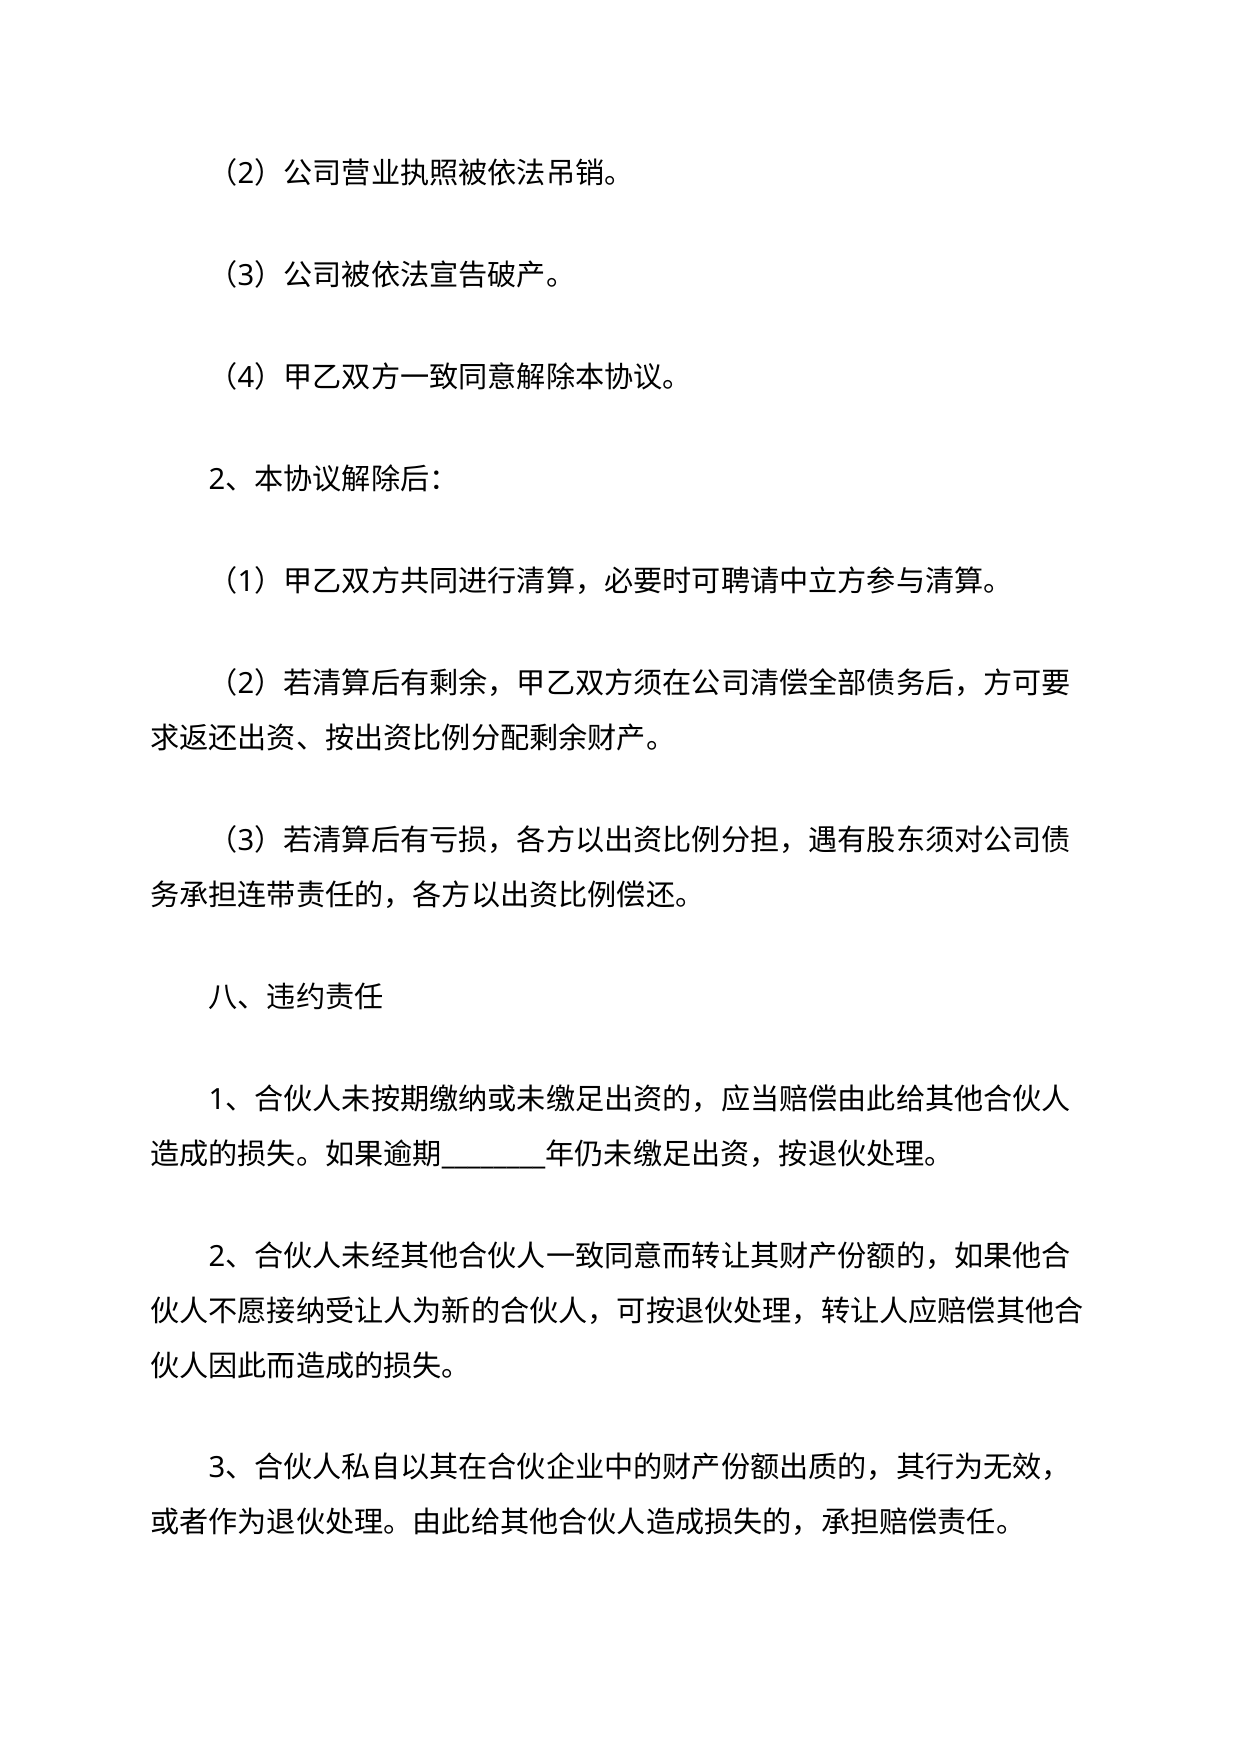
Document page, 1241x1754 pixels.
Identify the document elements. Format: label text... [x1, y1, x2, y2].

text （3）若清算后有亏损，各方以出资比例分担，遇有股东须对公司债务承担连带责任的，各方以出资比例偿还。 [150, 817, 1090, 914]
text 3、合伙人私自以其在合伙企业中的财产份额出质的，其行为无效，或者作为退伙处理。由此给其他合伙人造成损失的，承担赔偿责任。 [150, 1444, 1090, 1541]
text 2、本协议解除后： [150, 456, 1090, 498]
text （4）甲乙双方一致同意解除本协议。 [150, 354, 1090, 396]
text 八、违约责任 [150, 973, 1090, 1016]
text 1、合伙人未按期缴纳或未缴足出资的，应当赔偿由此给其他合伙人造成的损失。如果逾期________年仍未缴足出资，按退伙处理。 [150, 1075, 1090, 1173]
text （2）若清算后有剩余，甲乙双方须在公司清偿全部债务后，方可要求返还出资、按出资比例分配剩余财产。 [150, 660, 1090, 757]
text （3）公司被依法宣告破产。 [150, 252, 1090, 294]
text 2、合伙人未经其他合伙人一致同意而转让其财产份额的，如果他合伙人不愿接纳受让人为新的合伙人，可按退伙处理，转让人应赔偿其他合伙人因此而造成的损失。 [150, 1232, 1090, 1384]
text （2）公司营业执照被依法吊销。 [150, 150, 1090, 192]
text （1）甲乙双方共同进行清算，必要时可聘请中立方参与清算。 [150, 558, 1090, 600]
